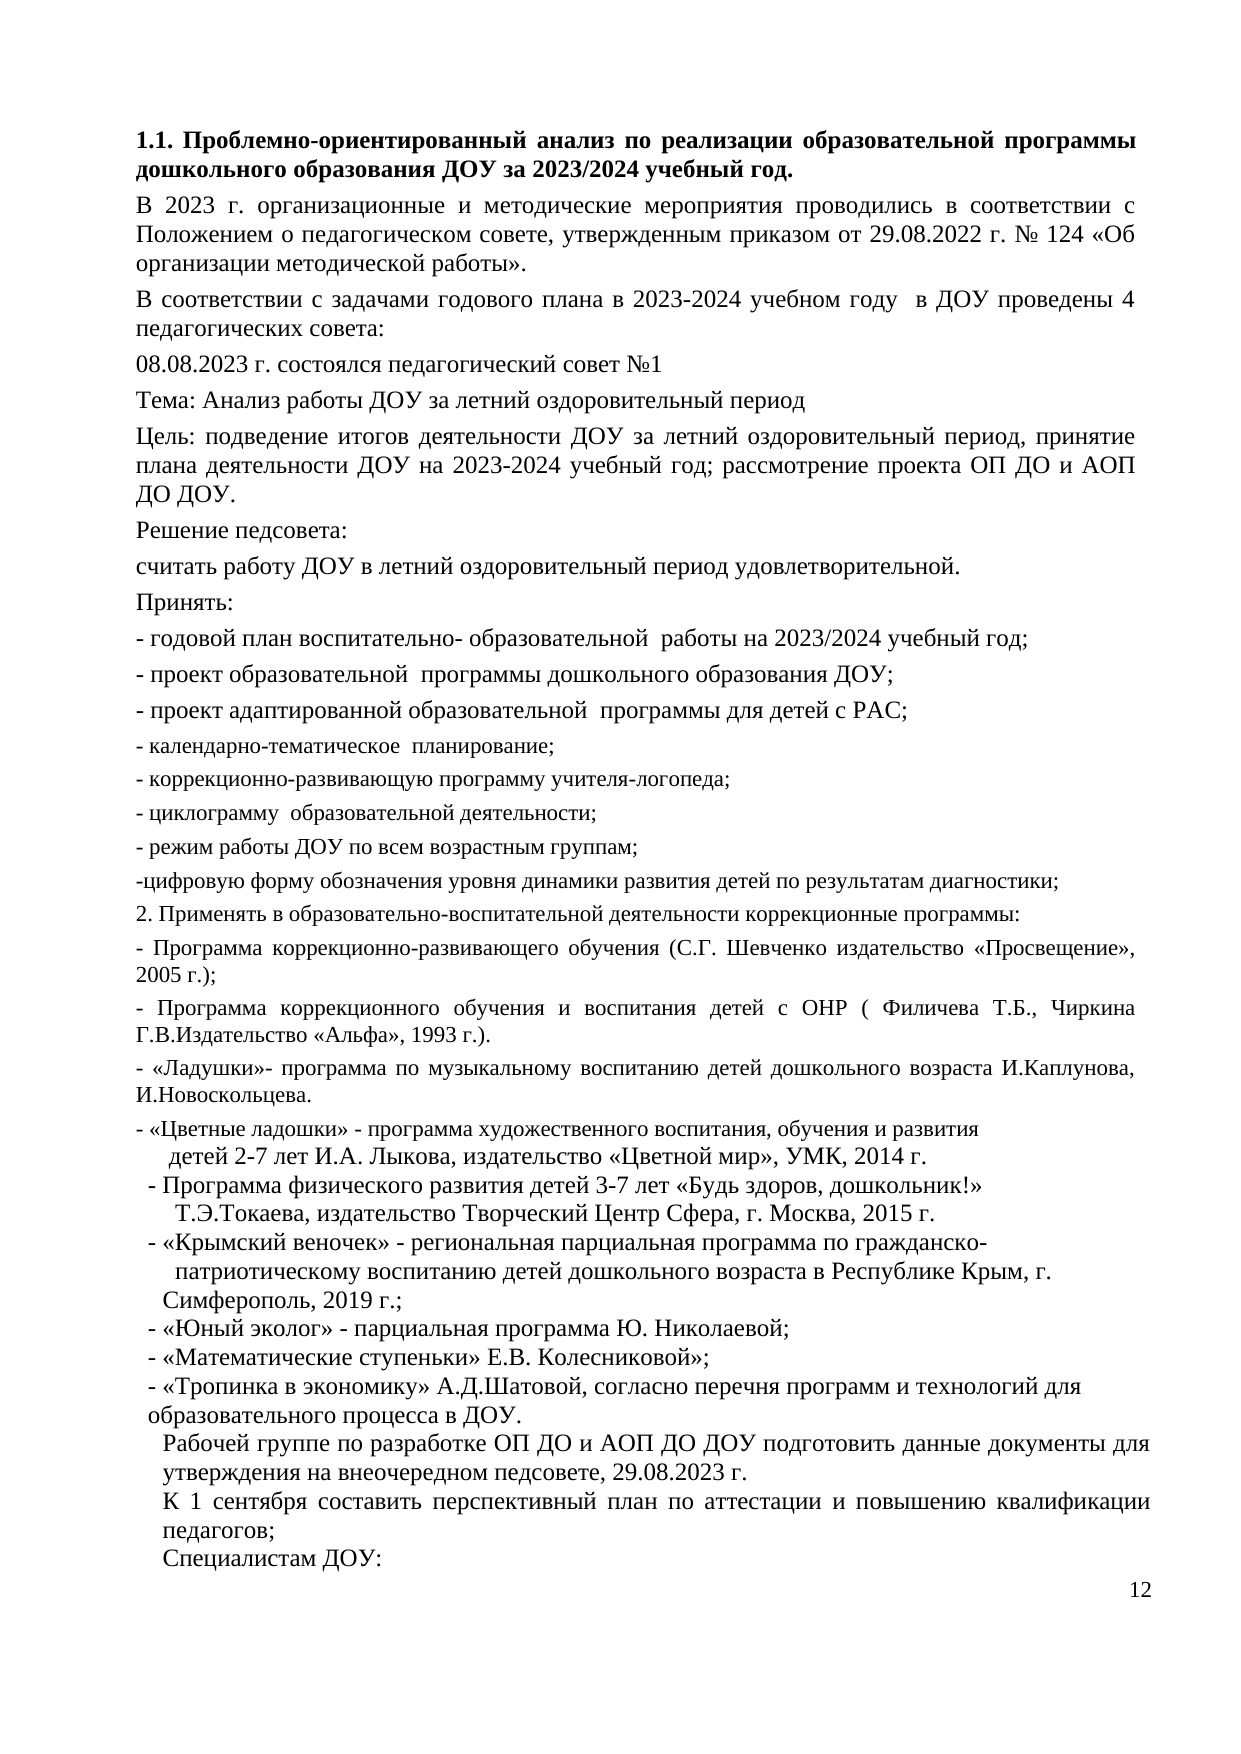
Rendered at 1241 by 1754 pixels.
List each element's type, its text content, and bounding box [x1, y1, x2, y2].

text - проект образовательной программы дошкольного образования ДОУ; [136, 659, 1137, 688]
text Тема: Анализ работы ДОУ за летний оздоровительный период [136, 385, 1137, 414]
text детей 2-7 лет И.А. Лыкова, издательство «Цветной мир», УМК, 2014 г. [162, 1141, 1137, 1170]
text - Программа физического развития детей 3-7 лет «Будь здоров, дошкольник!» [148, 1170, 1137, 1198]
text патриотическому воспитанию детей дошкольного возраста в Республике Крым, г. Симферополь, 2019 г.; [162, 1256, 1151, 1313]
text - «Математические ступеньки» Е.В. Колесниковой»; [148, 1342, 1151, 1371]
text - режим работы ДОУ по всем возрастным группам; [136, 833, 1137, 859]
text Специалистам ДОУ: [162, 1543, 1151, 1572]
text К 1 сентября составить перспективный план по аттестации и повышению квалификации педагогов; [162, 1486, 1151, 1543]
text - годовой план воспитательно- образовательной работы на 2023/2024 учебный год; [136, 623, 1137, 652]
text - коррекционно-развивающую программу учителя-логопеда; [136, 766, 1137, 792]
text - «Крымский веночек» - региональная парциальная программа по гражданско- [148, 1227, 1137, 1256]
text Принять: [136, 587, 1137, 616]
text - проект адаптированной образовательной программы для детей с РАС; [136, 696, 1137, 724]
text Рабочей группе по разработке ОП ДО и АОП ДО ДОУ подготовить данные документы для утверждения на внеочередном педсовете, 29.08.2023 г. [162, 1428, 1151, 1486]
text В 2023 г. организационные и методические мероприятия проводились в соответствии с Положением о педагогическом совете, утвержденным приказом от 29.08.2022 г. № 124 «Об организации методической работы». [136, 190, 1137, 277]
text - Программа коррекционного обучения и воспитания детей с ОНР ( Филичева Т.Б., Чиркина Г.В.Издательство «Альфа», 1993 г.). [136, 994, 1137, 1047]
text - Программа коррекционно-развивающего обучения (С.Г. Шевченко издательство «Просвещение», 2005 г.); [136, 934, 1137, 987]
text - циклограмму образовательной деятельности; [136, 799, 1137, 826]
text - «Юный эколог» - парциальная программа Ю. Николаевой; [148, 1313, 1151, 1342]
text - «Цветные ладошки» - программа художественного воспитания, обучения и развития [136, 1114, 1137, 1141]
text Цель: подведение итогов деятельности ДОУ за летний оздоровительный период, принятие плана деятельности ДОУ на 2023-2024 учебный год; рассмотрение проекта ОП ДО и АОП ДО ДОУ. [136, 421, 1137, 507]
text 2. Применять в образовательно-воспитательной деятельности коррекционные программы: [136, 901, 1137, 927]
text - календарно-тематическое планирование; [136, 732, 1137, 758]
text считать работу ДОУ в летний оздоровительный период удовлетворительной. [136, 551, 1137, 580]
text Решение педсовета: [136, 515, 1137, 544]
text 08.08.2023 г. состоялся педагогический совет №1 [136, 349, 1137, 378]
text В соответствии с задачами годового плана в 2023-2024 учебном году в ДОУ проведены 4 педагогических совета: [136, 284, 1137, 342]
text 1.1. Проблемно-ориентированный анализ по реализации образовательной программы дошкольного образования ДОУ за 2023/2024 учебный год. [136, 126, 1137, 183]
text -цифровую форму обозначения уровня динамики развития детей по результатам диагностики; [136, 867, 1137, 893]
text - «Тропинка в экономику» А.Д.Шатовой, согласно перечня программ и технологий для образовательного процесса в ДОУ. [148, 1371, 1151, 1428]
text - «Ладушки»- программа по музыкальному воспитанию детей дошкольного возраста И.Каплунова, И.Новоскольцева. [136, 1054, 1137, 1107]
text Т.Э.Токаева, издательство Творческий Центр Сфера, г. Москва, 2015 г. [162, 1198, 1137, 1227]
